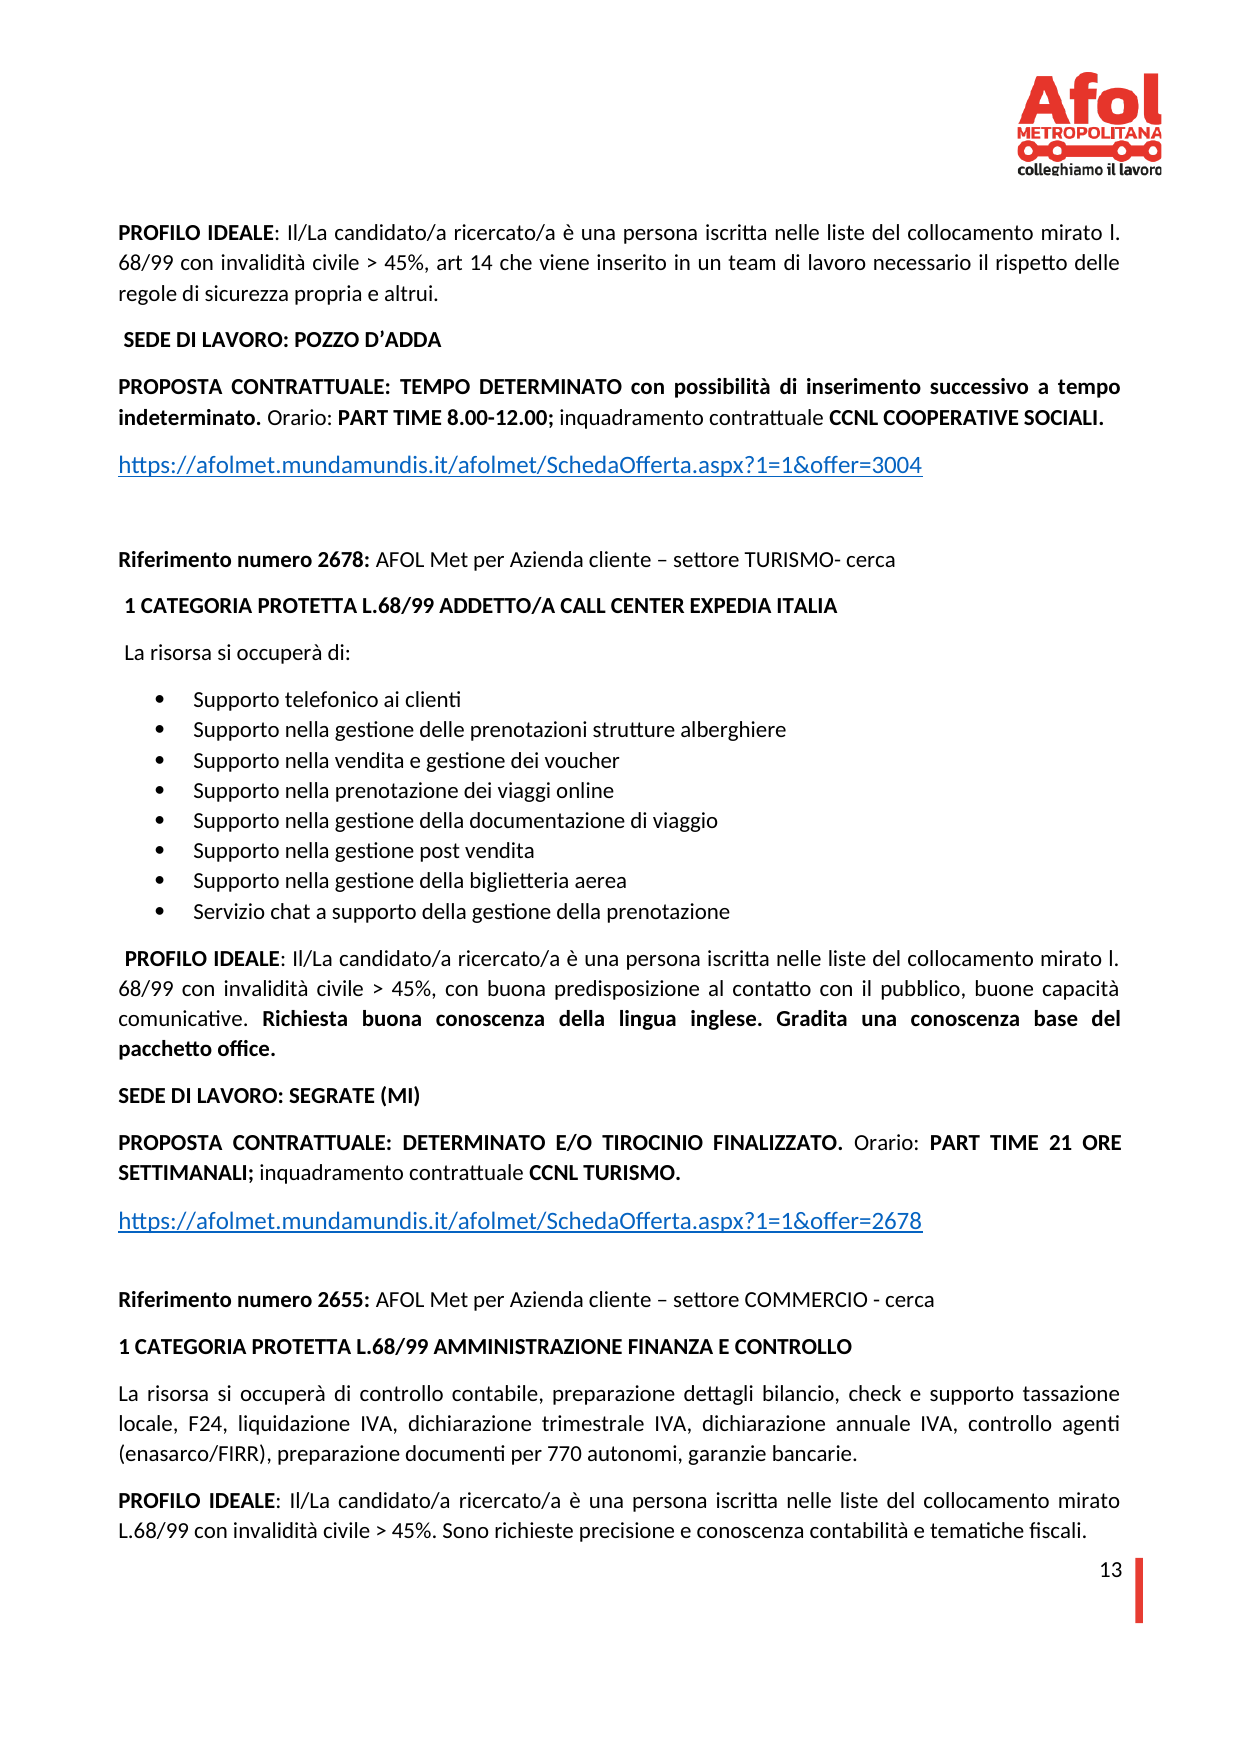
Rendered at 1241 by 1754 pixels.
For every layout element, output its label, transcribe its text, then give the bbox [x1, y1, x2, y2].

text La risorsa si occuperà di controllo contabile, preparazione dettagli bilancio, check e supporto tassazione locale, F24, liquidazione IVA, dichiarazione trimestrale IVA, dichiarazione annuale IVA, controllo agenti (enasarco/FIRR), preparazione documenti per 770 autonomi, garanzie bancarie. [118, 1379, 1122, 1467]
text PROPOSTA CONTRATTUALE: TEMPO DETERMINATO con possibilità di inserimento successivo a tempo indeterminato. Orario: PART TIME 8.00-12.00; inquadramento contrattuale CCNL COOPERATIVE SOCIALI. [118, 372, 1122, 431]
text 1 CATEGORIA PROTETTA L.68/99 ADDETTO/A CALL CENTER EXPEDIA ITALIA [118, 591, 1122, 619]
text Riferimento numero 2655: AFOL Met per Azienda cliente – settore COMMERCIO - cerca [118, 1285, 1122, 1313]
text https://afolmet.mundamundis.it/afolmet/SchedaOfferta.aspx?1=1&offer=2678 [118, 1205, 1122, 1236]
text PROFILO IDEALE: Il/La candidato/a ricercato/a è una persona iscritta nelle liste del collocamento mirato L.68/99 con invalidità civile > 45%. Sono richieste precisione e conoscenza contabilità e tematiche fiscali. [118, 1486, 1122, 1544]
text SEDE DI LAVORO: POZZO D’ADDA [118, 326, 1122, 354]
text PROPOSTA CONTRATTUALE: DETERMINATO E/O TIROCINIO FINALIZZATO. Orario: PART TIME 21 ORE SETTIMANALI; inquadramento contrattuale CCNL TURISMO. [118, 1128, 1122, 1186]
list Supporto nella gestione della biglietteria aerea [156, 867, 1122, 894]
text Riferimento numero 2678: AFOL Met per Azienda cliente – settore TURISMO- cerca [118, 545, 1122, 573]
text PROFILO IDEALE: Il/La candidato/a ricercato/a è una persona iscritta nelle liste del collocamento mirato l. 68/99 con invalidità civile > 45%, art 14 che viene inserito in un team di lavoro necessario il rispetto delle regole di sicurezza propria e altrui. [118, 218, 1122, 307]
list Supporto telefonico ai clienti [156, 685, 1122, 713]
text PROFILO IDEALE: Il/La candidato/a ricercato/a è una persona iscritta nelle liste del collocamento mirato l. 68/99 con invalidità civile > 45%, con buona predisposizione al contatto con il pubblico, buone capacità comunicative. Richiesta buona conoscenza della lingua inglese. Gradita una conoscenza base del pacchetto office. [118, 944, 1122, 1062]
list Servizio chat a supporto della gestione della prenotazione [156, 897, 1122, 925]
list Supporto nella gestione della documentazione di viaggio [156, 806, 1122, 834]
text https://afolmet.mundamundis.it/afolmet/SchedaOfferta.aspx?1=1&offer=3004 [118, 449, 1122, 480]
list Supporto nella vendita e gestione dei voucher [156, 746, 1122, 774]
text 1 CATEGORIA PROTETTA L.68/99 AMMINISTRAZIONE FINANZA E CONTROLLO [118, 1332, 1122, 1360]
list Supporto nella gestione post vendita [156, 836, 1122, 864]
list Supporto nella gestione delle prenotazioni strutture alberghiere [156, 716, 1122, 743]
text SEDE DI LAVORO: SEGRATE (MI) [118, 1081, 1122, 1109]
text La risorsa si occuperà di: [118, 638, 1122, 666]
list Supporto nella prenotazione dei viaggi online [156, 776, 1122, 804]
